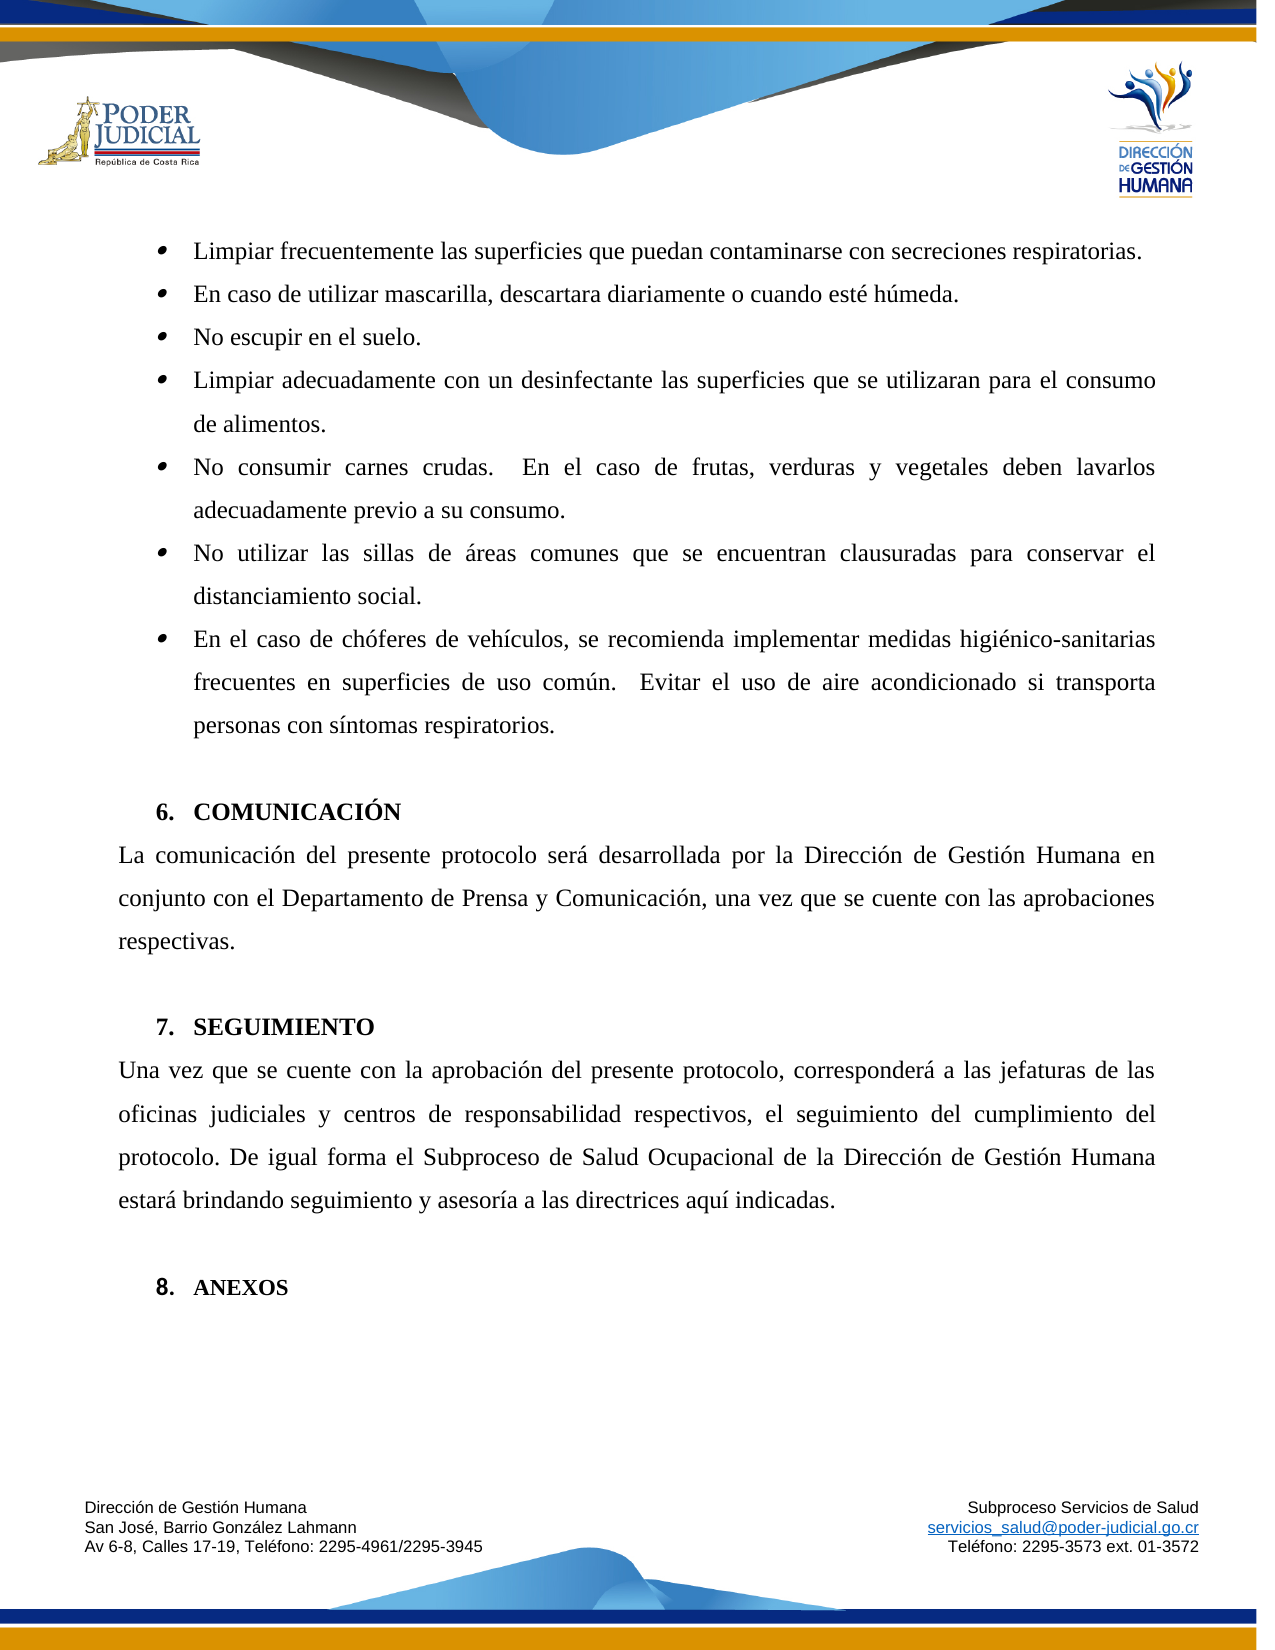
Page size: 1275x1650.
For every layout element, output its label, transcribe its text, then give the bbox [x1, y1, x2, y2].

list En caso de utilizar mascarilla, descartara diariamente o cuando esté húmeda. [156, 279, 1157, 308]
list No consumir carnes crudas. En el caso de frutas, verduras y vegetales deben lavarlos adecuadamente previo a su consumo. [156, 452, 1157, 524]
list SEGUIMIENTO [156, 1012, 1157, 1041]
text La comunicación del presente protocolo será desarrollada por la Dirección de Gestión Humana en conjunto con el Departamento de Prensa y Comunicación, una vez que se cuente con las aprobaciones respectivas. [118, 840, 1157, 955]
list En el caso de chóferes de vehículos, se recomienda implementar medidas higiénico-sanitarias frecuentes en superficies de uso común. Evitar el uso de aire acondicionado si transporta personas con síntomas respiratorios. [156, 624, 1157, 739]
list No utilizar las sillas de áreas comunes que se encuentran clausuradas para conservar el distanciamiento social. [156, 538, 1157, 610]
list No escupir en el suelo. [156, 322, 1157, 351]
picture [0, 0, 1257, 1650]
list COMUNICACIÓN [156, 797, 1157, 826]
list Limpiar adecuadamente con un desinfectante las superficies que se utilizaran para el consumo de alimentos. [156, 366, 1157, 437]
text Una vez que se cuente con la aprobación del presente protocolo, corresponderá a las jefaturas de las oficinas judiciales y centros de responsabilidad respectivos, el seguimiento del cumplimiento del protocolo. De igual forma el Subproceso de Salud Ocupacional de la Dirección de Gestión Humana estará brindando seguimiento y asesoría a las directrices aquí indicadas. [118, 1056, 1157, 1214]
list Limpiar frecuentemente las superficies que puedan contaminarse con secreciones respiratorias. [156, 236, 1157, 265]
list ANEXOS [156, 1271, 1157, 1302]
